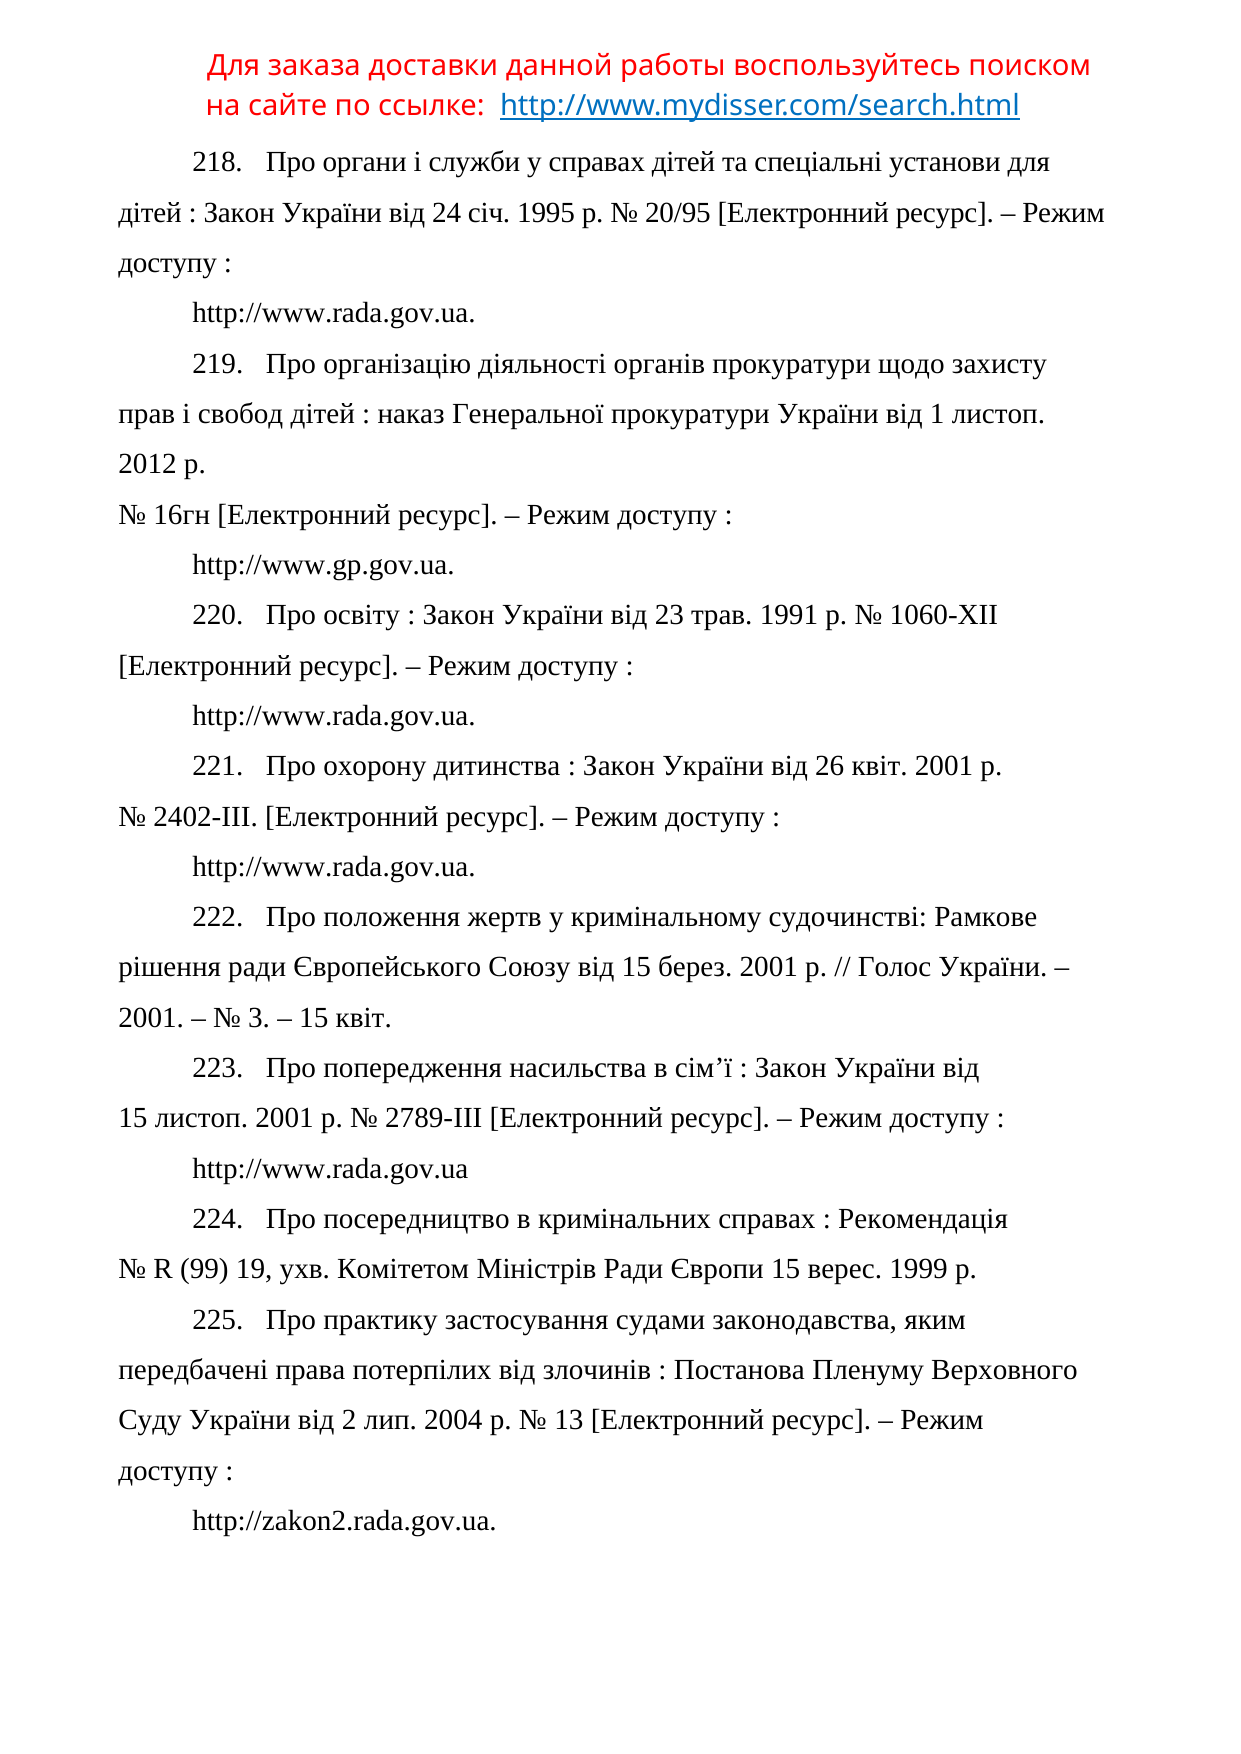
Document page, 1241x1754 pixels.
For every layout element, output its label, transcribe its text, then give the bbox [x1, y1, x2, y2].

list Про організацію діяльності органів прокуратури щодо захисту прав і свобод дітей : наказ Генеральної прокуратури України від 1 листоп. 2012 р. № 16гн [Електронний ресурс]. – Режим доступу : [118, 346, 1107, 530]
text http://zakon2.rada.gov.ua. [118, 1503, 1107, 1537]
list Про попередження насильства в сім’ї : Закон України від 15 листоп. 2001 р. № 2789-III [Електронний ресурс]. – Режим доступу : [118, 1050, 1107, 1134]
text http://www.rada.gov.ua [118, 1151, 1107, 1184]
list Про практику застосування судами законодавства, яким передбачені права потерпілих від злочинів : Постанова Пленуму Верховного Суду України від 2 лип. 2004 р. № 13 [Електронний ресурс]. – Режим доступу : [118, 1302, 1107, 1486]
text http://www.rada.gov.ua. [118, 698, 1107, 732]
text http://www.gp.gov.ua. [118, 547, 1107, 581]
text http://www.rada.gov.ua. [118, 296, 1107, 329]
list Про положення жертв у кримінальному судочинстві: Рамкове рішення ради Європейського Союзу від 15 берез. 2001 р. // Голос України. – 2001. – № 3. – 15 квіт. [118, 899, 1107, 1033]
list Про охорону дитинства : Закон України від 26 квіт. 2001 р. № 2402-III. [Електронний ресурс]. – Режим доступу : [118, 748, 1107, 832]
list Про освіту : Закон України від 23 трав. 1991 р. № 1060-XII [Електронний ресурс]. – Режим доступу : [118, 597, 1107, 681]
list Про органи і служби у справах дітей та спеціальні установи для дітей : Закон України від 24 січ. 1995 р. № 20/95 [Електронний ресурс]. – Режим доступу : [118, 144, 1107, 279]
text http://www.rada.gov.ua. [118, 849, 1107, 882]
list Про посередництво в кримінальних справах : Рекомендація № R (99) 19, ухв. Комітетом Міністрів Ради Європи 15 верес. 1999 р. [118, 1201, 1107, 1285]
